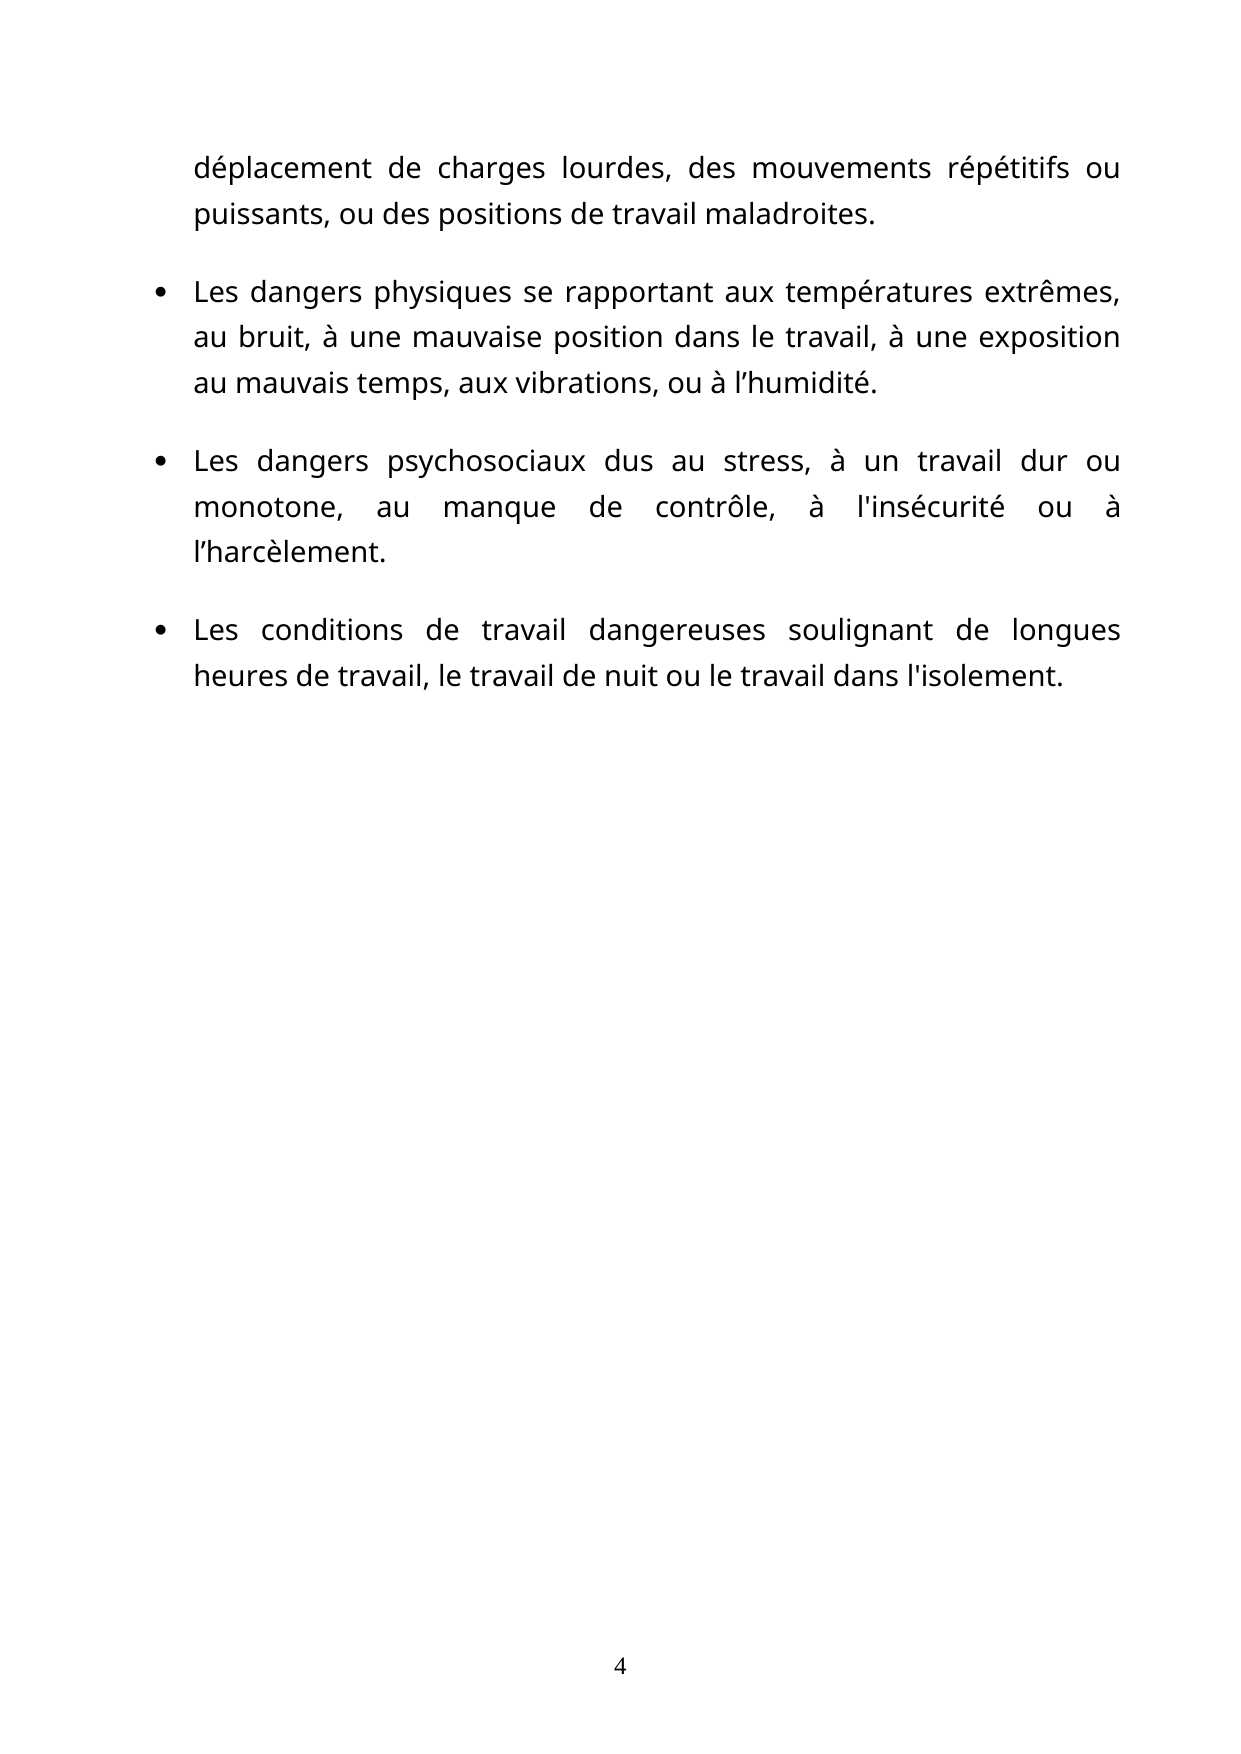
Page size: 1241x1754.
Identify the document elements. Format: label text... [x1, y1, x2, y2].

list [156, 148, 1122, 233]
list Les dangers physiques se rapportant aux températures extrêmes, au bruit, à une mauvaise position dans le travail, à une exposition au mauvais temps, aux vibrations, ou à l’humidité. [156, 271, 1122, 402]
list Les conditions de travail dangereuses soulignant de longues heures de travail, le travail de nuit ou le travail dans l'isolement. [156, 609, 1122, 694]
list Les dangers psychosociaux dus au stress, à un travail dur ou monotone, au manque de contrôle, à l'insécurité ou à l’harcèlement. [156, 440, 1122, 571]
